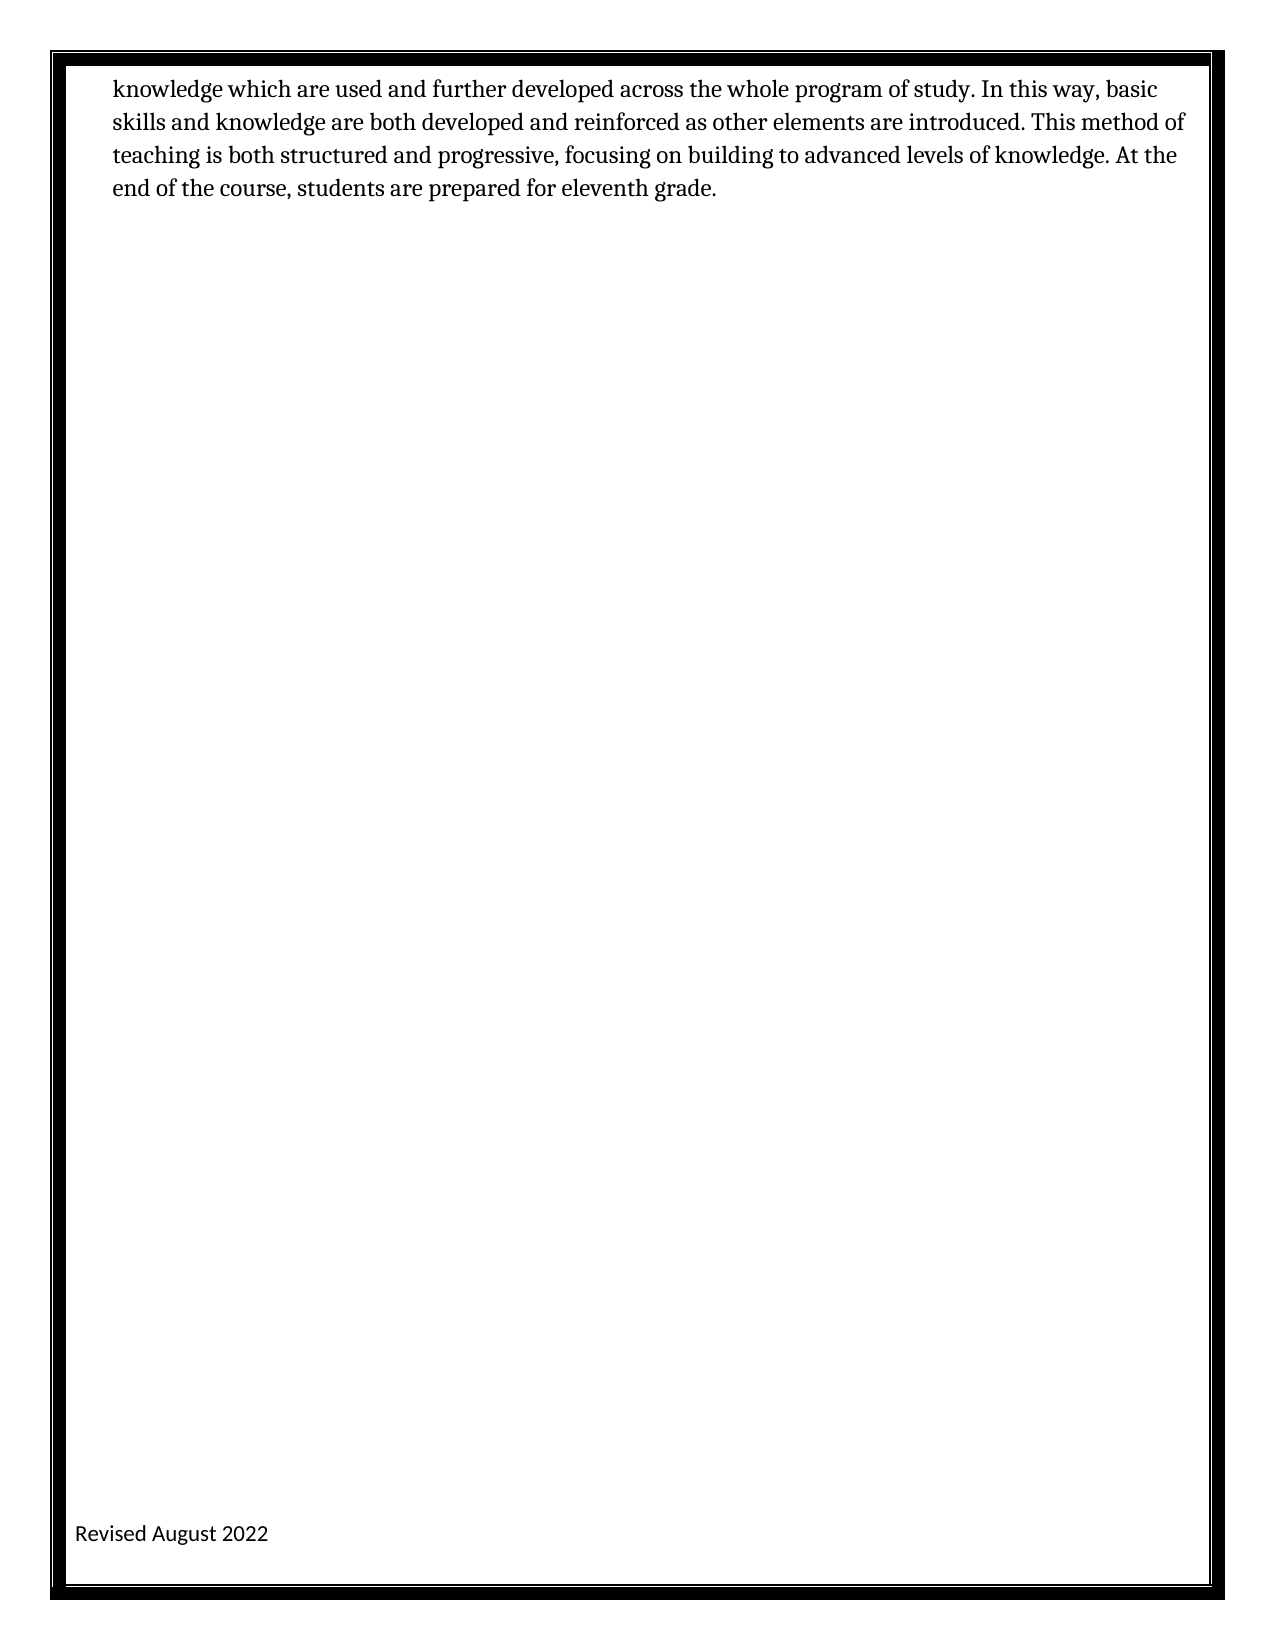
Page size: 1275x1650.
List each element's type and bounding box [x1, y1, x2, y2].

list [112, 75, 1200, 203]
